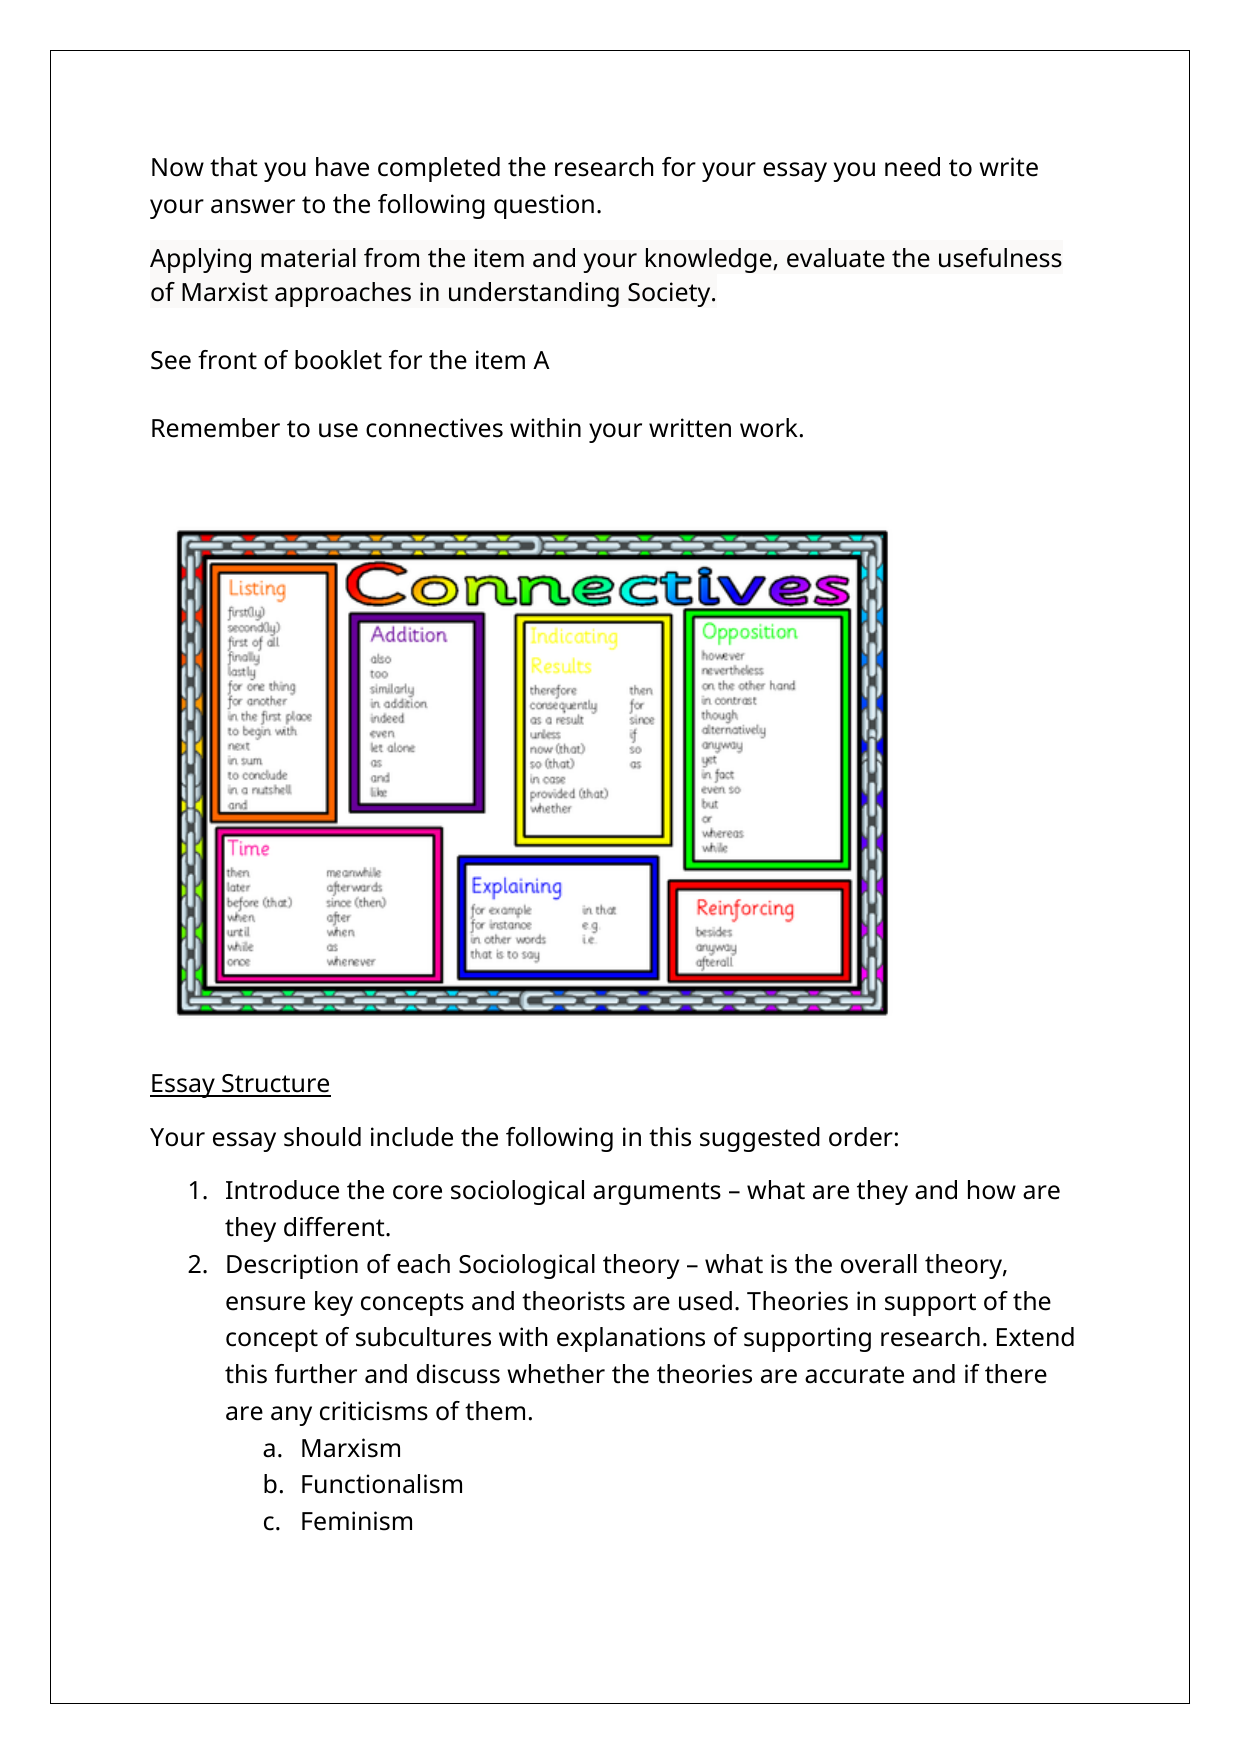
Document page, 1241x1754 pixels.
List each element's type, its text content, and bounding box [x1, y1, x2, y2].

text Now that you have completed the research for your essay you need to write your answer to the following question. [150, 150, 1090, 221]
list Marxism [262, 1430, 1090, 1464]
text Remember to use connectives within your written work. [150, 411, 1090, 444]
list Introduce the core sociological arguments – what are they and how are they different. [187, 1173, 1090, 1244]
list Feminism [262, 1504, 1090, 1538]
list Description of each Sociological theory – what is the overall theory, ensure key concepts and theorists are used. Theories in support of the concept of subcultures with explanations of supporting research. Extend this further and discuss whether the theories are accurate and if there are any criticisms of them. [187, 1246, 1090, 1428]
text Applying material from the item and your knowledge, evaluate the usefulness of Marxist approaches in understanding Society. [717, 240, 1090, 308]
picture [150, 506, 914, 1048]
list Functionalism [262, 1467, 1090, 1501]
text Essay Structure [150, 1066, 1090, 1100]
text See front of booklet for the item A [150, 342, 1090, 376]
text Your essay should include the following in this suggested order: [150, 1119, 1090, 1153]
